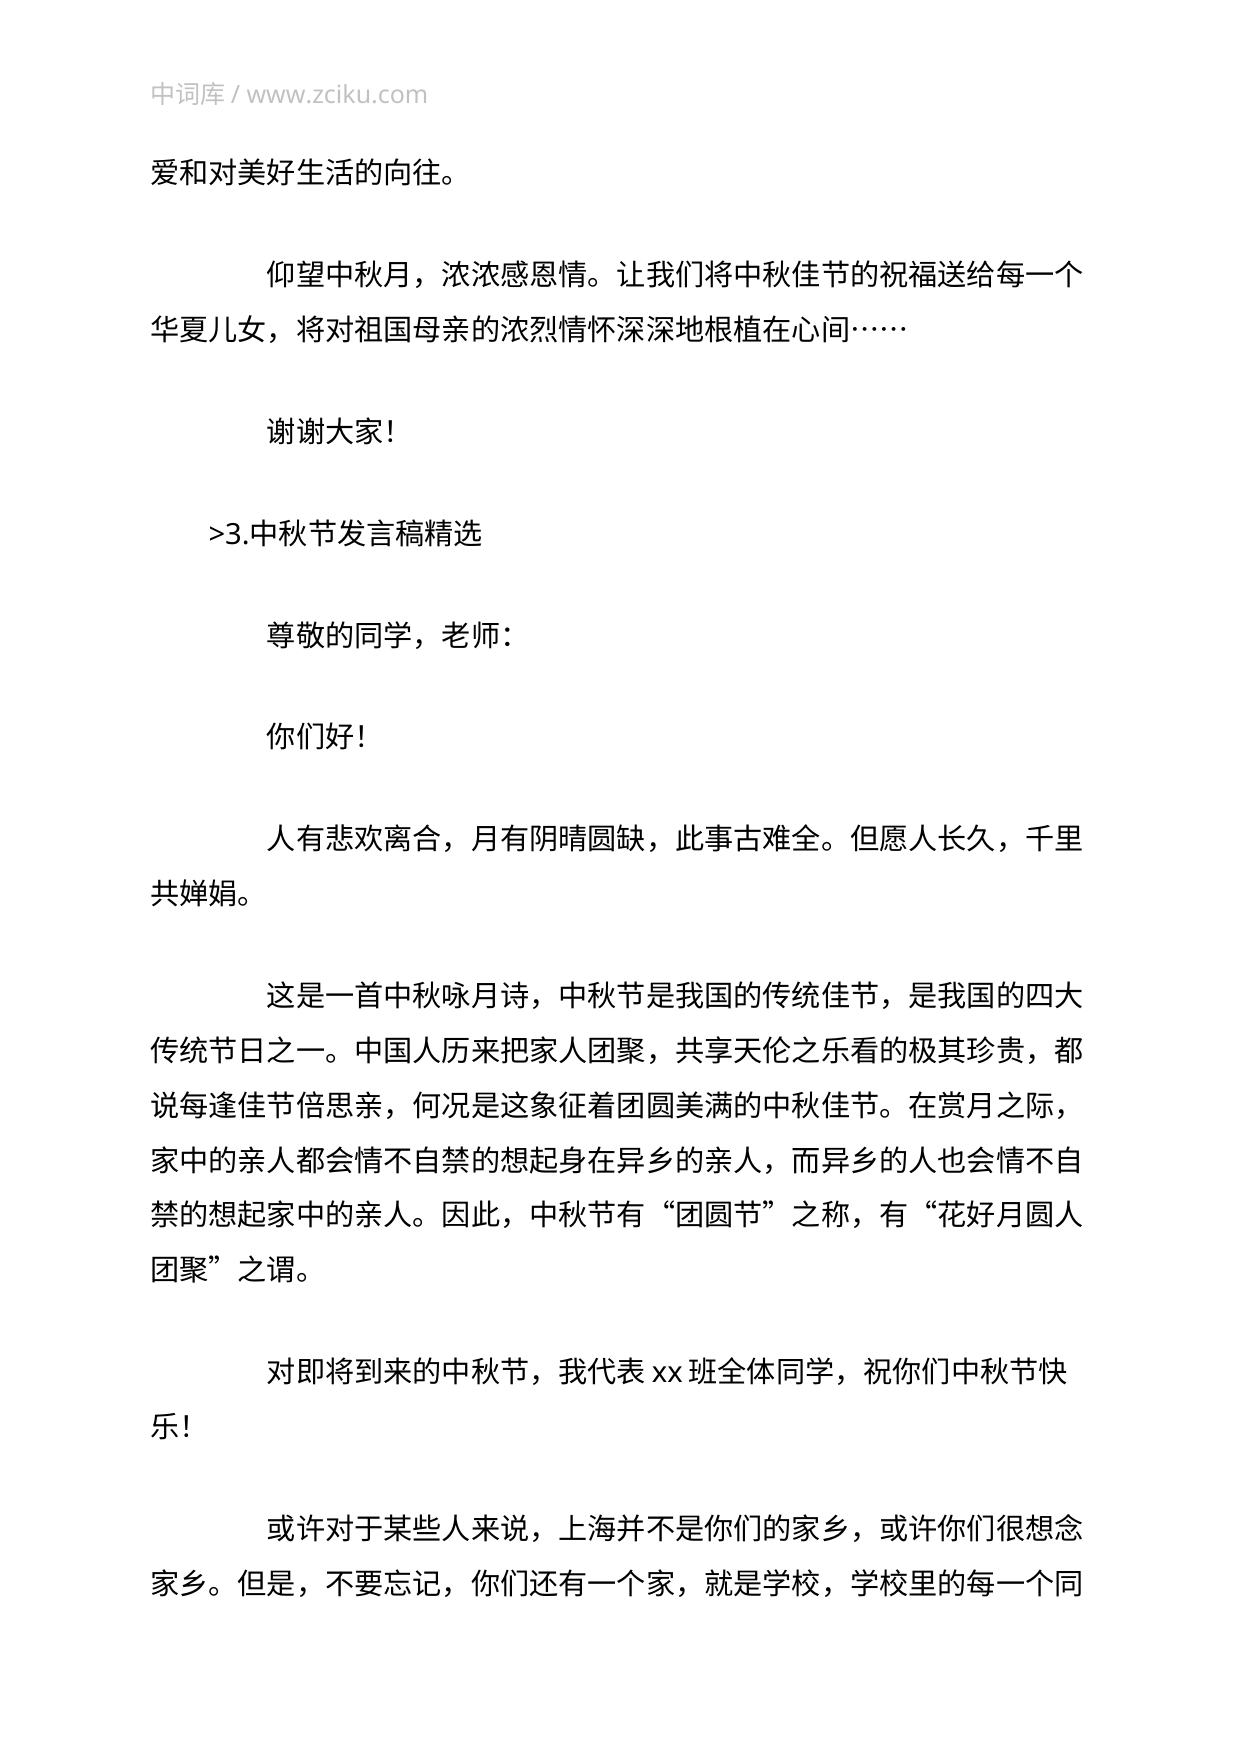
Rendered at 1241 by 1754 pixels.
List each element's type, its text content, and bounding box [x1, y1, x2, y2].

text 你们好！ [150, 714, 1090, 756]
text 这是一首中秋咏月诗，中秋节是我国的传统佳节，是我国的四大传统节日之一。中国人历来把家人团聚，共享天伦之乐看的极其珍贵，都说每逢佳节倍思亲，何况是这象征着团圆美满的中秋佳节。在赏月之际，家中的亲人都会情不自禁的想起身在异乡的亲人，而异乡的人也会情不自禁的想起家中的亲人。因此，中秋节有“团圆节”之称，有“花好月圆人团聚”之谓。 [150, 972, 1090, 1289]
text 尊敬的同学，老师： [150, 612, 1090, 654]
text 谢谢大家！ [150, 408, 1090, 451]
text 人有悲欢离合，月有阴晴圆缺，此事古难全。但愿人长久，千里共婵娟。 [150, 816, 1090, 913]
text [150, 150, 1090, 192]
text >3.中秋节发言稿精选 [150, 510, 1090, 553]
text 对即将到来的中秋节，我代表xx班全体同学，祝你们中秋节快乐！ [150, 1349, 1090, 1446]
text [150, 1505, 1090, 1603]
text 仰望中秋月，浓浓感恩情。让我们将中秋佳节的祝福送给每一个华夏儿女，将对祖国母亲的浓烈情怀深深地根植在心间…… [150, 252, 1090, 349]
